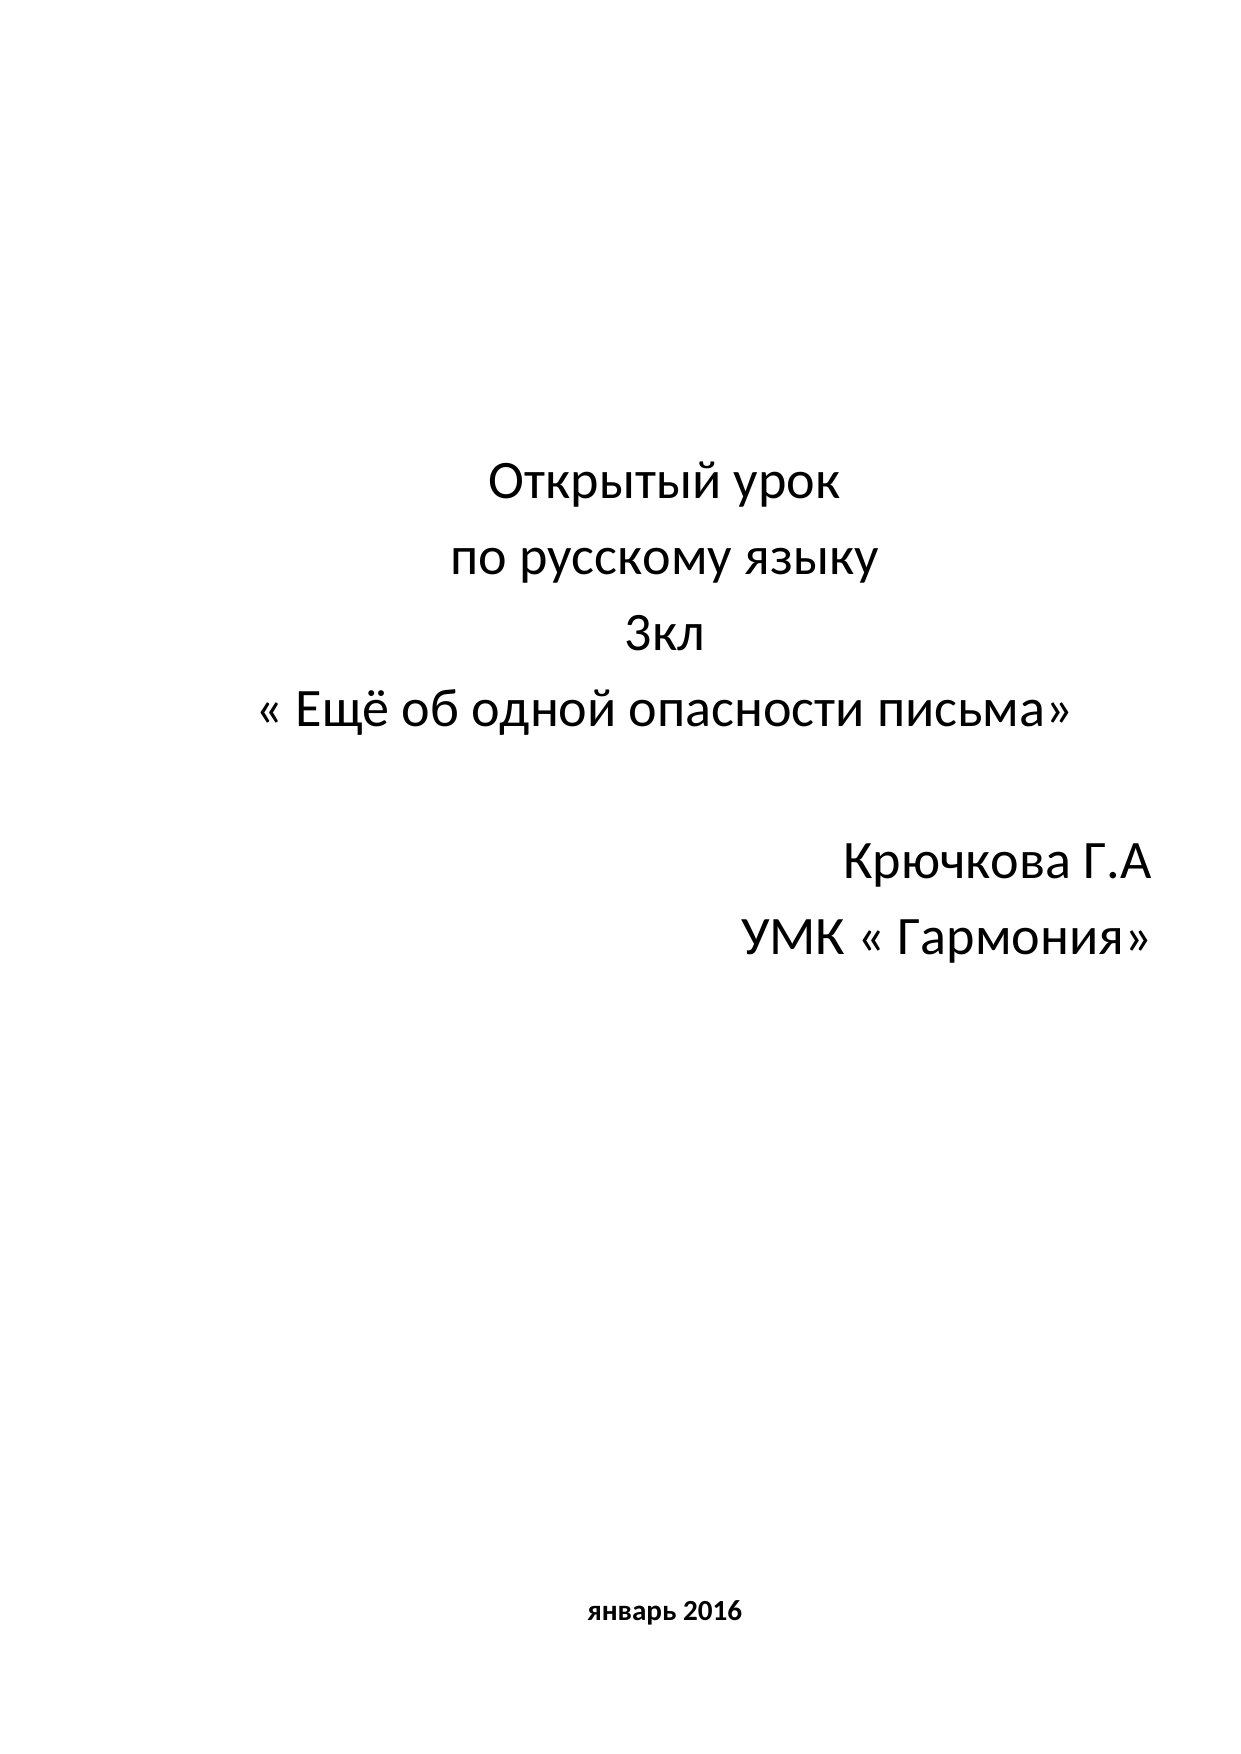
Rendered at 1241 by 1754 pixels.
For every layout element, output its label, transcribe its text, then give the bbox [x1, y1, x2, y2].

text Открытый урок [177, 446, 1152, 512]
text Крючкова Г.А [177, 826, 1152, 892]
text УМК « Гармония» [177, 902, 1152, 968]
text по русскому языку [177, 522, 1152, 588]
text 3кл [177, 598, 1152, 664]
text « Ещё об одной опасности письма» [177, 674, 1152, 740]
text январь 2016 [177, 1592, 1152, 1628]
